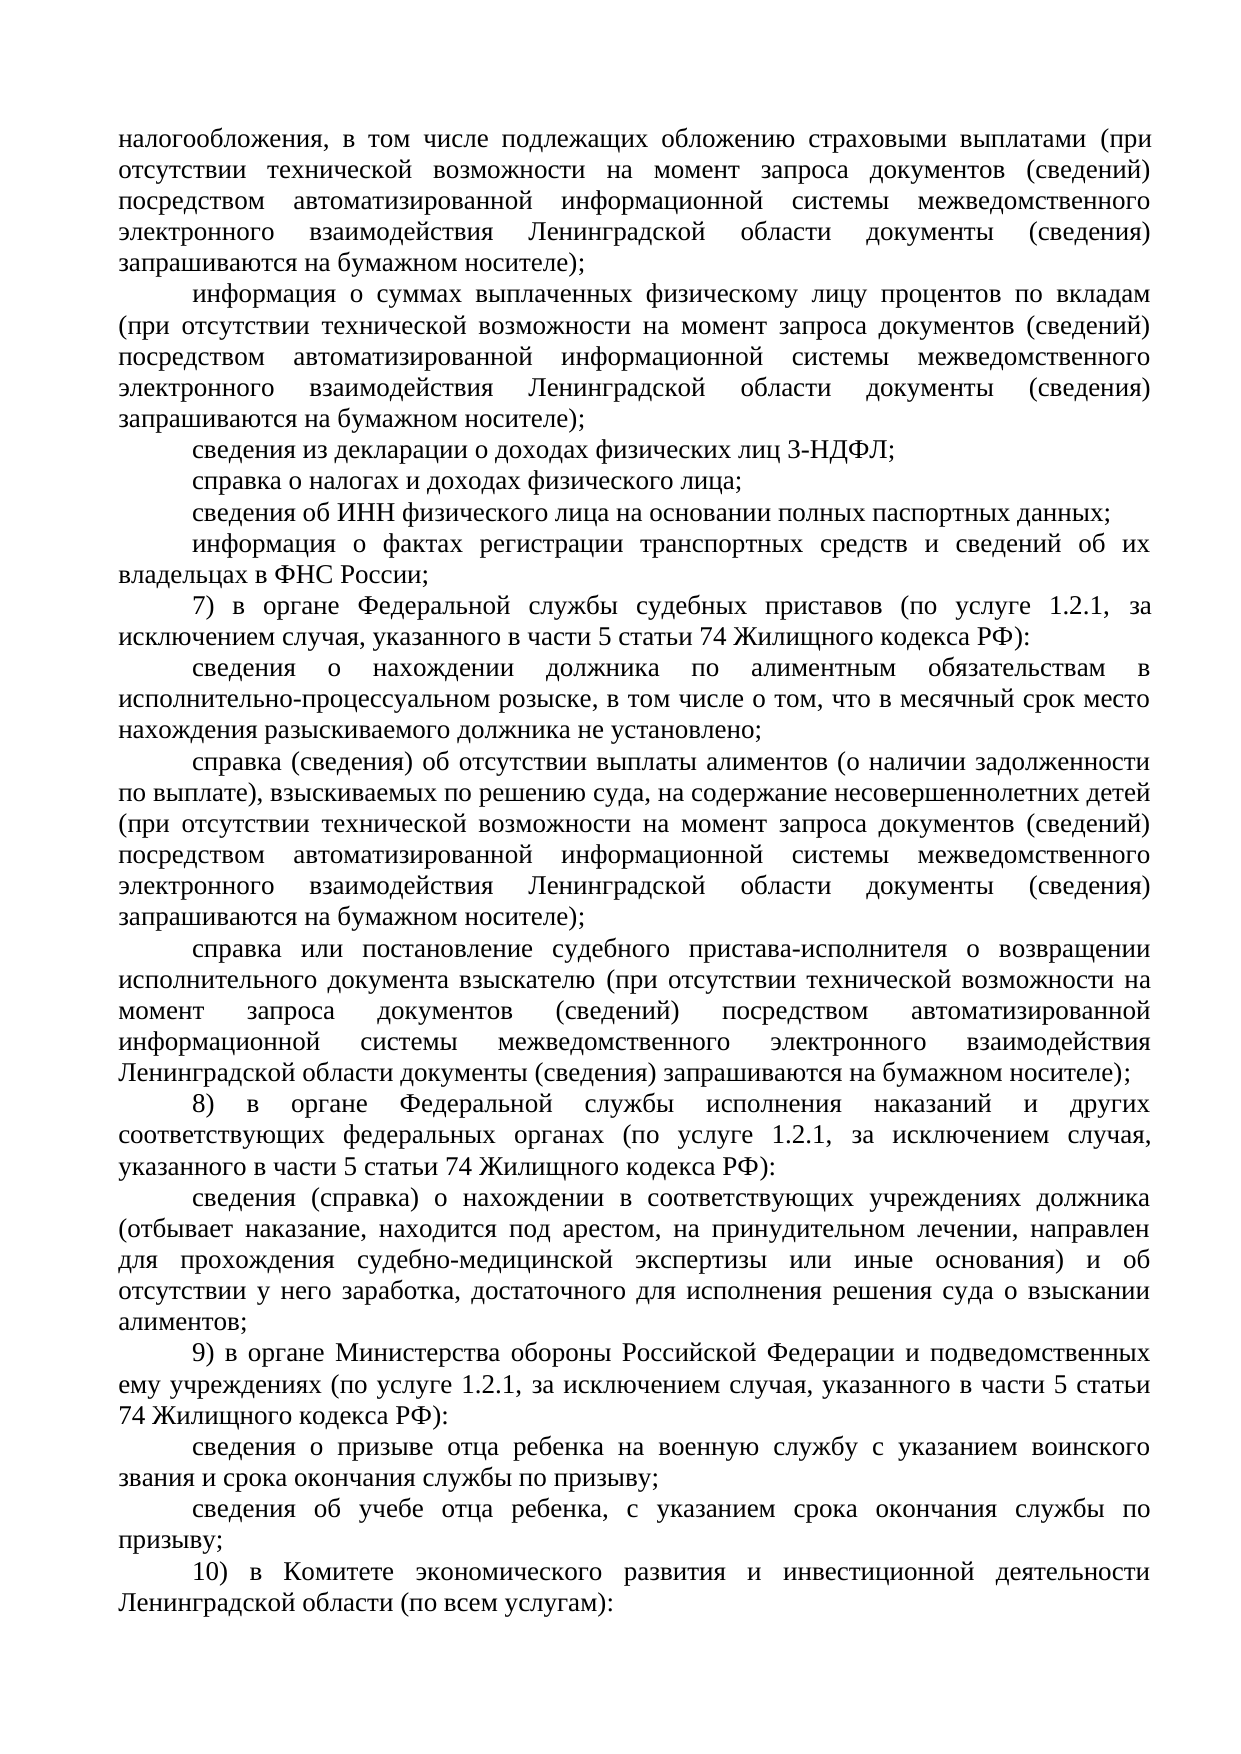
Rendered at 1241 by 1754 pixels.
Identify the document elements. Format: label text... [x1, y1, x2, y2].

text сведения (справка) о нахождении в соответствующих учреждениях должника (отбывает наказание, находится под арестом, на принудительном лечении, направлен для прохождения судебно-медицинской экспертизы или иные основания) и об отсутствии у него заработка, достаточного для исполнения решения суда о взыскании алиментов; [118, 1181, 1152, 1337]
text справка о налогах и доходах физического лица; [118, 464, 1152, 496]
text 10) в Комитете экономического развития и инвестиционной деятельности Ленинградской области (по всем услугам): [118, 1554, 1152, 1617]
text информация о суммах выплаченных физическому лицу процентов по вкладам (при отсутствии технической возможности на момент запроса документов (сведений) посредством автоматизированной информационной системы межведомственного электронного взаимодействия Ленинградской области документы (сведения) запрашиваются на бумажном носителе); [118, 278, 1152, 433]
text 9) в органе Министерства обороны Российской Федерации и подведомственных ему учреждениях (по услуге 1.2.1, за исключением случая, указанного в части 5 статьи 74 Жилищного кодекса РФ): [118, 1337, 1152, 1430]
text 7) в органе Федеральной службы судебных приставов (по услуге 1.2.1, за исключением случая, указанного в части 5 статьи 74 Жилищного кодекса РФ): [118, 589, 1152, 651]
text справка (сведения) об отсутствии выплаты алиментов (о наличии задолженности по выплате), взыскиваемых по решению суда, на содержание несовершеннолетних детей (при отсутствии технической возможности на момент запроса документов (сведений) посредством автоматизированной информационной системы межведомственного электронного взаимодействия Ленинградской области документы (сведения) запрашиваются на бумажном носителе); [118, 745, 1152, 932]
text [118, 122, 1152, 278]
text сведения о призыве отца ребенка на военную службу с указанием воинского звания и срока окончания службы по призыву; [118, 1430, 1152, 1492]
text сведения об ИНН физического лица на основании полных паспортных данных; [118, 496, 1152, 527]
text сведения о нахождении должника по алиментным обязательствам в исполнительно-процессуальном розыске, в том числе о том, что в месячный срок место нахождения разыскиваемого должника не установлено; [118, 651, 1152, 745]
text информация о фактах регистрации транспортных средств и сведений об их владельцах в ФНС России; [118, 527, 1152, 589]
text справка или постановление судебного пристава-исполнителя о возвращении исполнительного документа взыскателю (при отсутствии технической возможности на момент запроса документов (сведений) посредством автоматизированной информационной системы межведомственного электронного взаимодействия Ленинградской области документы (сведения) запрашиваются на бумажном носителе); [118, 932, 1152, 1087]
text сведения из декларации о доходах физических лиц 3-НДФЛ; [118, 433, 1152, 464]
text 8) в органе Федеральной службы исполнения наказаний и других соответствующих федеральных органах (по услуге 1.2.1, за исключением случая, указанного в части 5 статьи 74 Жилищного кодекса РФ): [118, 1087, 1152, 1181]
text сведения об учебе отца ребенка, с указанием срока окончания службы по призыву; [118, 1492, 1152, 1554]
